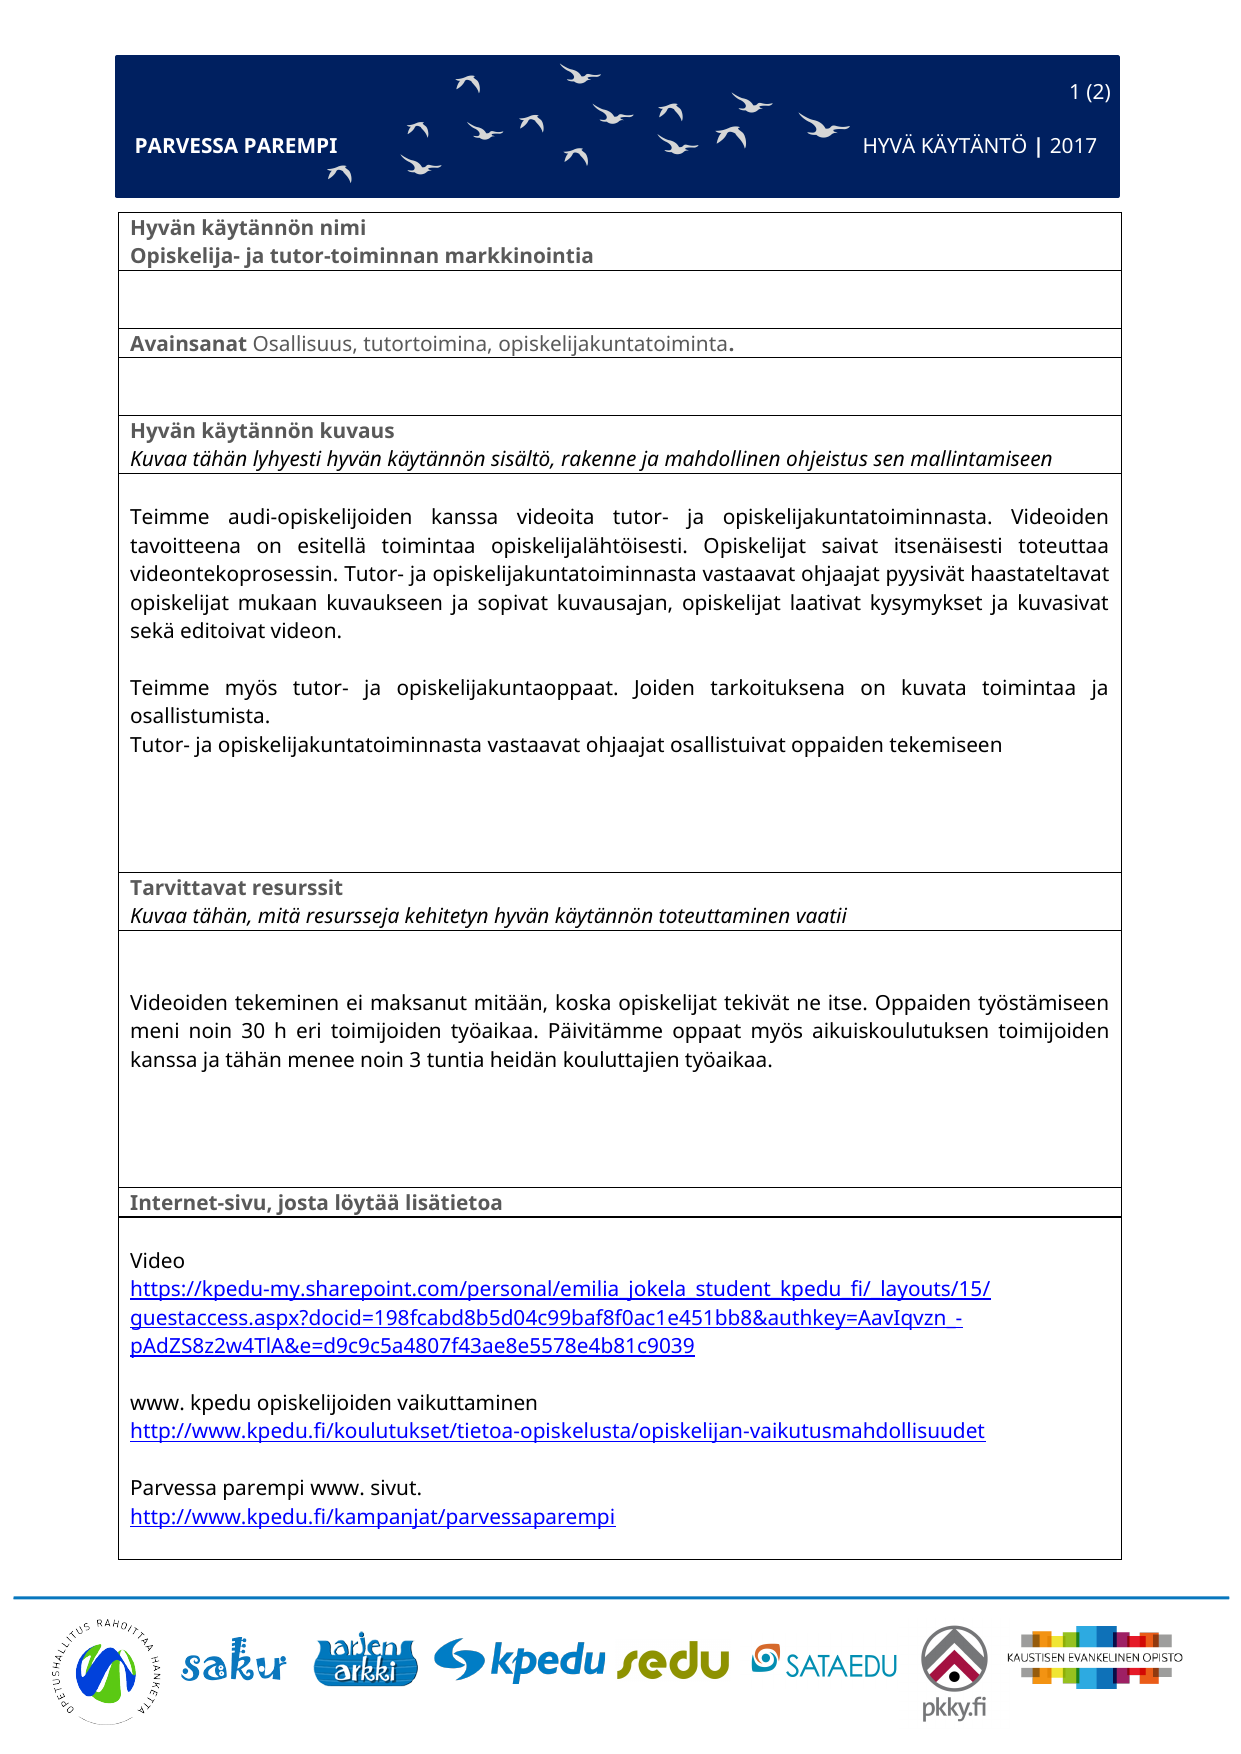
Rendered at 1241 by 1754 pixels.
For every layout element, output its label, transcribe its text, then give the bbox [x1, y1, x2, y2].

picture [614, 1639, 732, 1682]
table_cell [119, 358, 1121, 415]
picture [434, 1638, 606, 1684]
picture [740, 1618, 1185, 1729]
table_cell [119, 271, 1121, 328]
table_cell Hyvän käytännön kuvaus Kuvaa tähän lyhyesti hyvän käytännön sisältö, rakenne ja mahdollinen ohjeistus sen mallintamiseen [119, 416, 1121, 473]
table_cell Tarvittavat resurssit Kuvaa tähän, mitä resursseja kehitetyn hyvän käytännön toteuttaminen vaatii [119, 873, 1121, 930]
table_header Hyvän käytännön nimi Opiskelija- ja tutor-toiminnan markkinointia [119, 213, 1121, 270]
table_cell Internet-sivu, josta löytää lisätietoa [119, 1188, 1121, 1216]
picture [181, 1637, 287, 1681]
picture [52, 1619, 161, 1725]
table_cell Video https://kpedu-my.sharepoint.com/personal/emilia_jokela_student_kpedu_fi/_layouts/15/guestaccess.aspx?docid=198fcabd8b5d04c99baf8f0ac1e451bb8&authkey=AavIqvzn_-pAdZS8z2w4TlA&e=d9c9c5a4807f43ae8e5578e4b81c9039 www. kpedu opiskelijoiden vaikuttaminen http://www.kpedu.fi/koulutukset/tietoa-opiskelusta/opiskelijan-vaikutusmahdollisuudet Parvessa parempi www. sivut. http://www.kpedu.fi/kampanjat/parvessaparempi [119, 1218, 1121, 1559]
table_cell Teimme audi-opiskelijoiden kanssa videoita tutor- ja opiskelijakuntatoiminnasta. Videoiden tavoitteena on esitellä toimintaa opiskelijalähtöisesti. Opiskelijat saivat itsenäisesti toteuttaa videontekoprosessin. Tutor- ja opiskelijakuntatoiminnasta vastaavat ohjaajat pyysivät haastateltavat opiskelijat mukaan kuvaukseen ja sopivat kuvausajan, opiskelijat laativat kysymykset ja kuvasivat sekä editoivat videon. Teimme myös tutor- ja opiskelijakuntaoppaat. Joiden tarkoituksena on kuvata toimintaa ja osallistumista. Tutor- ja opiskelijakuntatoiminnasta vastaavat ohjaajat osallistuivat oppaiden tekemiseen [119, 474, 1121, 872]
picture [304, 1624, 426, 1694]
table_cell Avainsanat Osallisuus, tutortoimina, opiskelijakuntatoiminta. [119, 329, 1121, 357]
table_cell Videoiden tekeminen ei maksanut mitään, koska opiskelijat tekivät ne itse. Oppaiden työstämiseen meni noin 30 h eri toimijoiden työaikaa. Päivitämme oppaat myös aikuiskoulutuksen toimijoiden kanssa ja tähän menee noin 3 tuntia heidän kouluttajien työaikaa. [119, 931, 1121, 1187]
